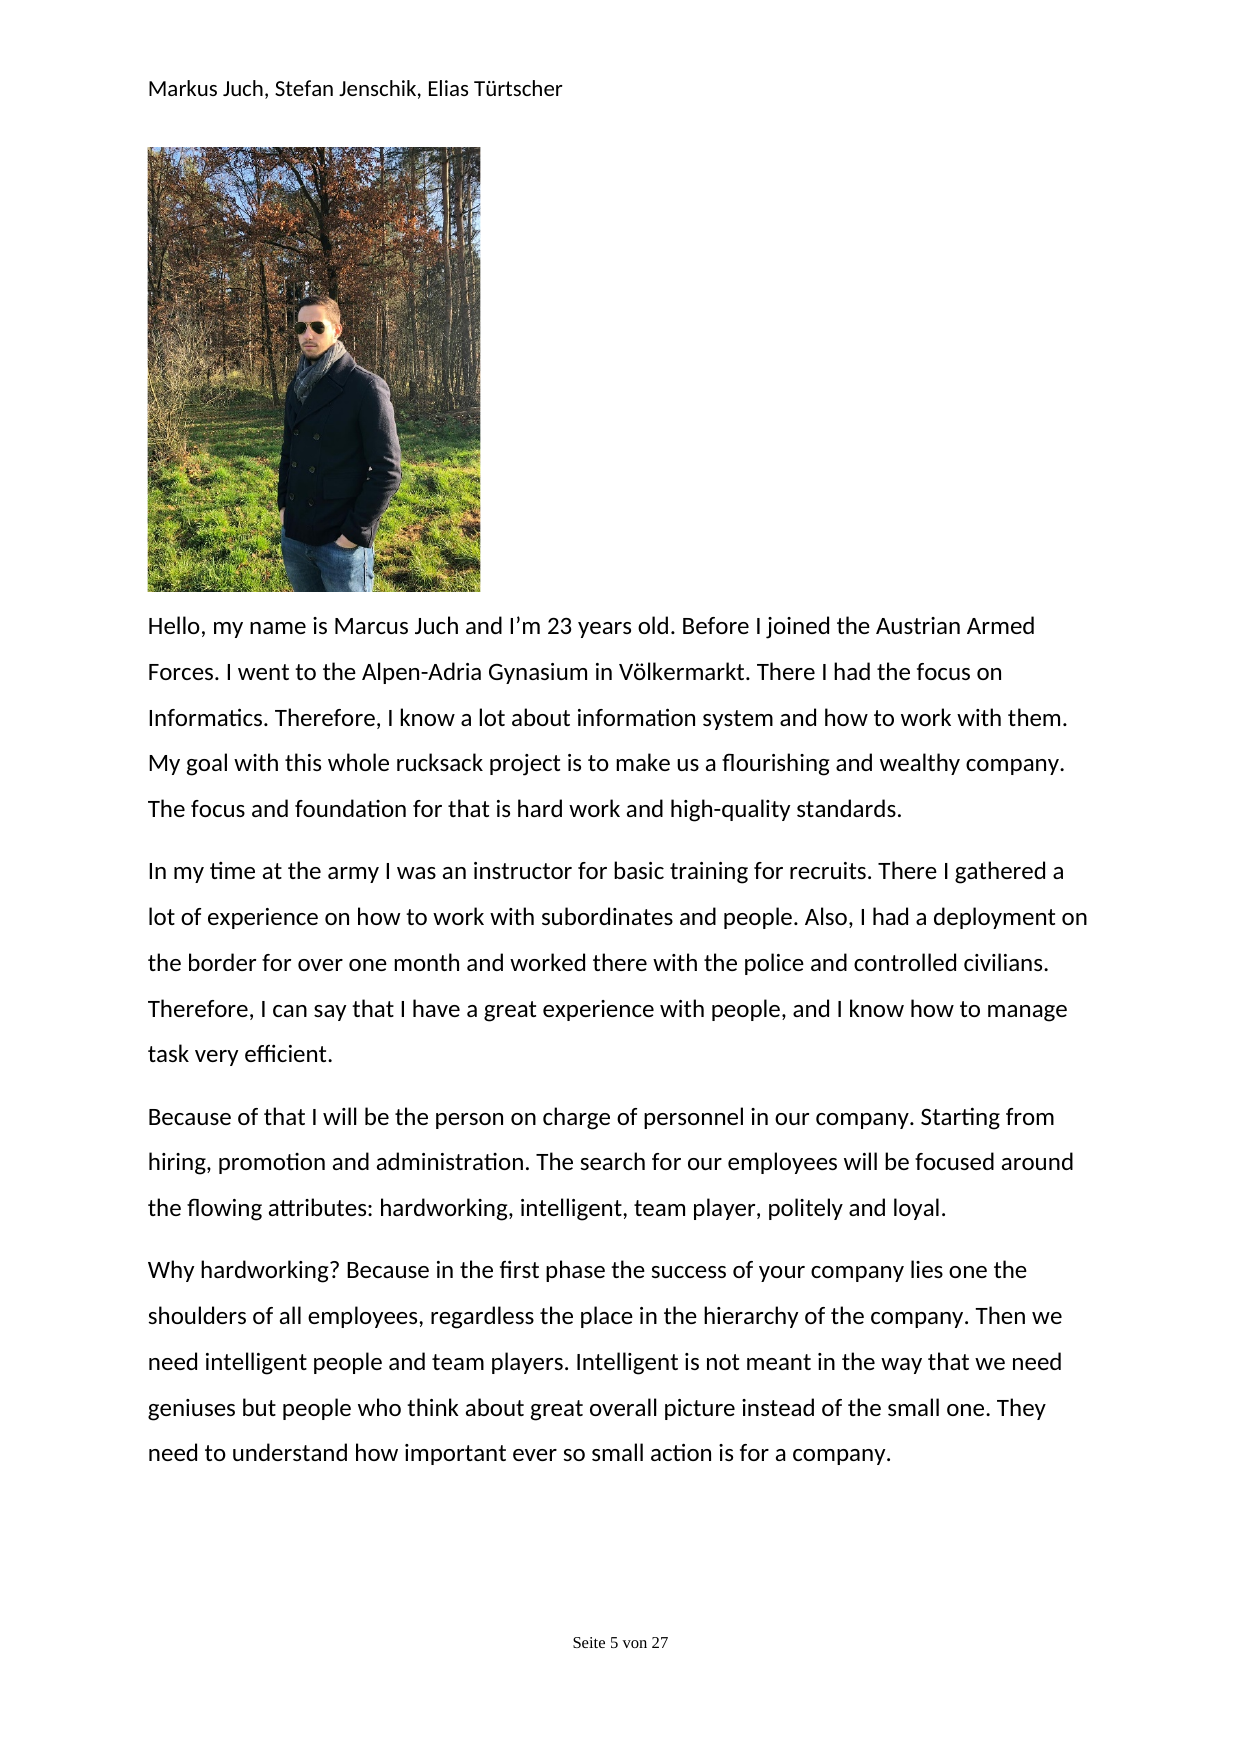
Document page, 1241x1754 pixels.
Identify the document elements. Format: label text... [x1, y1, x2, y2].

text Why hardworking? Because in the first phase the success of your company lies one the shoulders of all employees, regardless the place in the hierarchy of the company. Then we need intelligent people and team players. Intelligent is not meant in the way that we need geniuses but people who think about great overall picture instead of the small one. They need to understand how important ever so small action is for a company. [148, 1255, 1093, 1468]
text Because of that I will be the person on charge of personnel in our company. Starting from hiring, promotion and administration. The search for our employees will be focused around the flowing attributes: hardworking, intelligent, team player, politely and loyal. [148, 1101, 1093, 1223]
picture [147, 147, 481, 592]
text In my time at the army I was an instructor for basic training for recruits. There I gathered a lot of experience on how to work with subordinates and people. Also, I had a deployment on the border for over one month and worked there with the police and controlled civilians. Therefore, I can say that I have a great experience with people, and I know how to manage task very efficient. [148, 856, 1093, 1069]
text Hello, my name is Marcus Juch and I’m 23 years old. Before I joined the Austrian Armed Forces. I went to the Alpen-Adria Gynasium in Völkermarkt. There I had the focus on Informatics. Therefore, I know a lot about information system and how to work with them. My goal with this whole rucksack project is to make us a flourishing and wealthy company. The focus and foundation for that is hard work and high-quality standards. [148, 610, 1093, 824]
